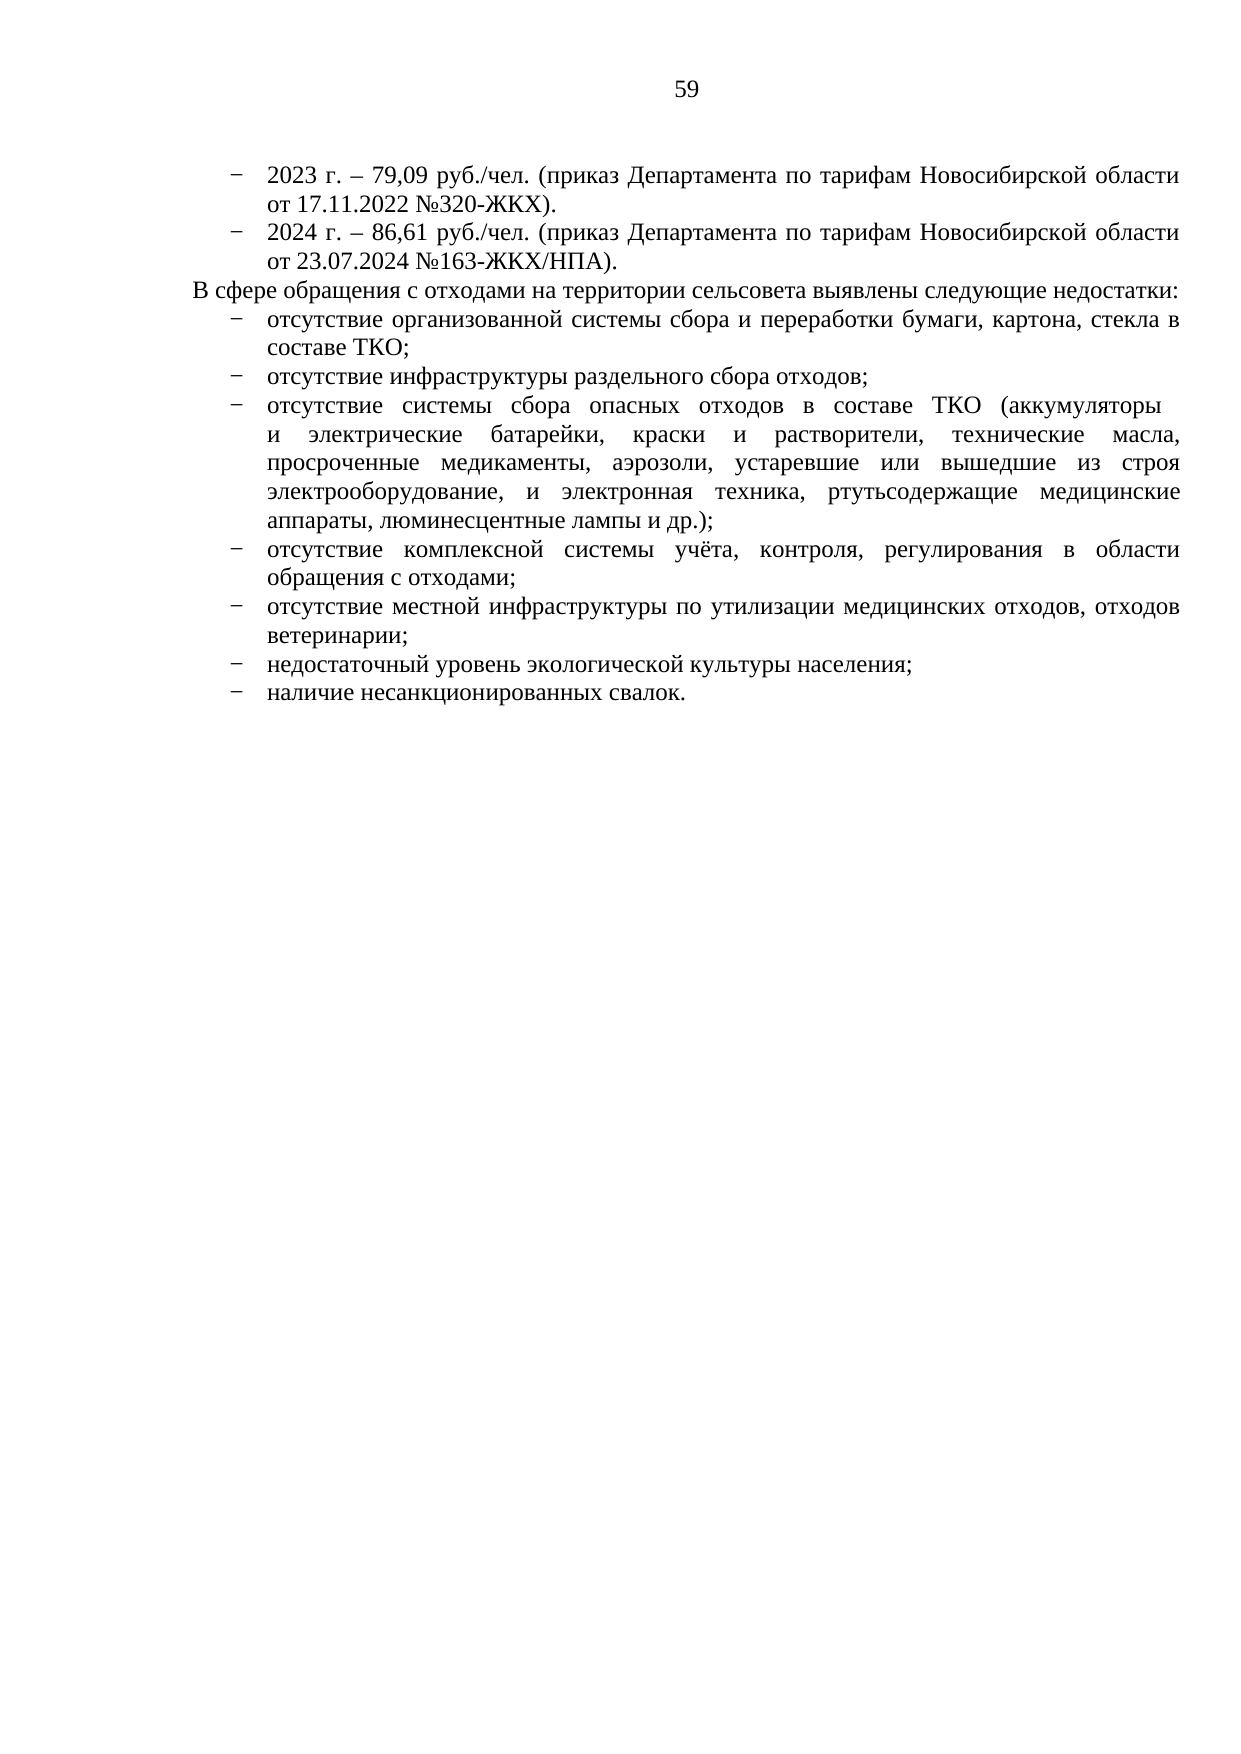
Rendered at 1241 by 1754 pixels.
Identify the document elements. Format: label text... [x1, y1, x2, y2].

list 2024 г. – 86,61 руб./чел. (приказ Департамента по тарифам Новосибирской области от 23.07.2024 №163-ЖКХ/НПА). [229, 217, 1181, 275]
list наличие несанкционированных свалок. [229, 677, 1181, 706]
list 2023 г. – 79,09 руб./чел. (приказ Департамента по тарифам Новосибирской области от 17.11.2022 №320-ЖКХ). [229, 160, 1181, 217]
list отсутствие инфраструктуры раздельного сбора отходов; [229, 361, 1181, 390]
list отсутствие организованной системы сбора и переработки бумаги, картона, стекла в составе ТКО; [229, 304, 1181, 361]
list отсутствие местной инфраструктуры по утилизации медицинских отходов, отходов ветеринарии; [229, 591, 1181, 649]
list отсутствие комплексной системы учёта, контроля, регулирования в области обращения с отходами; [229, 534, 1181, 591]
text В сфере обращения с отходами на территории сельсовета выявлены следующие недостатки: [118, 275, 1181, 304]
list недостаточный уровень экологической культуры населения; [229, 649, 1181, 677]
list отсутствие системы сбора опасных отходов в составе ТКО (аккумуляторы и электрические батарейки, краски и растворители, технические масла, просроченные медикаменты, аэрозоли, устаревшие или вышедшие из строя электрооборудование, и электронная техника, ртутьсодержащие медицинские аппараты, люминесцентные лампы и др.); [229, 390, 1181, 534]
